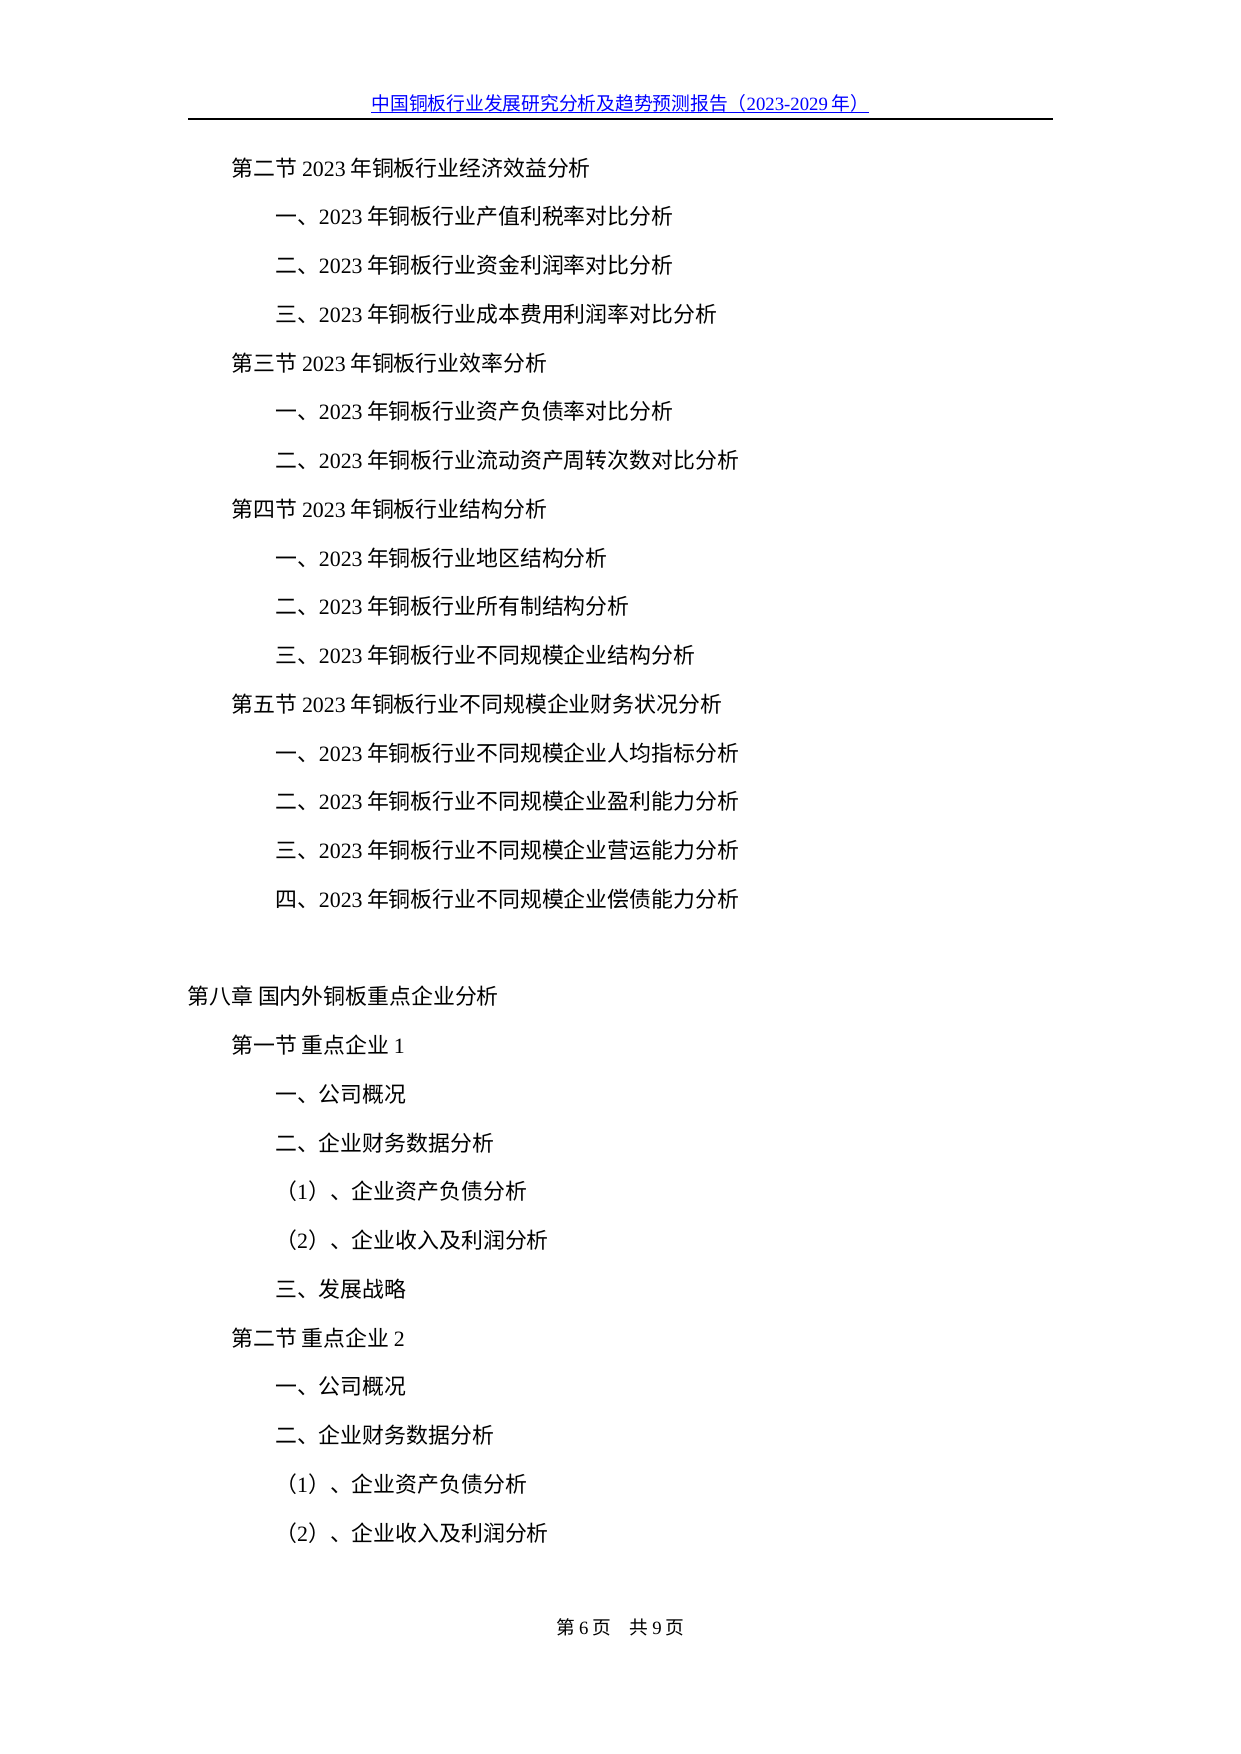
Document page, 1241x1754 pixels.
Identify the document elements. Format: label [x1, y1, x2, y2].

text [187, 150, 1053, 1548]
